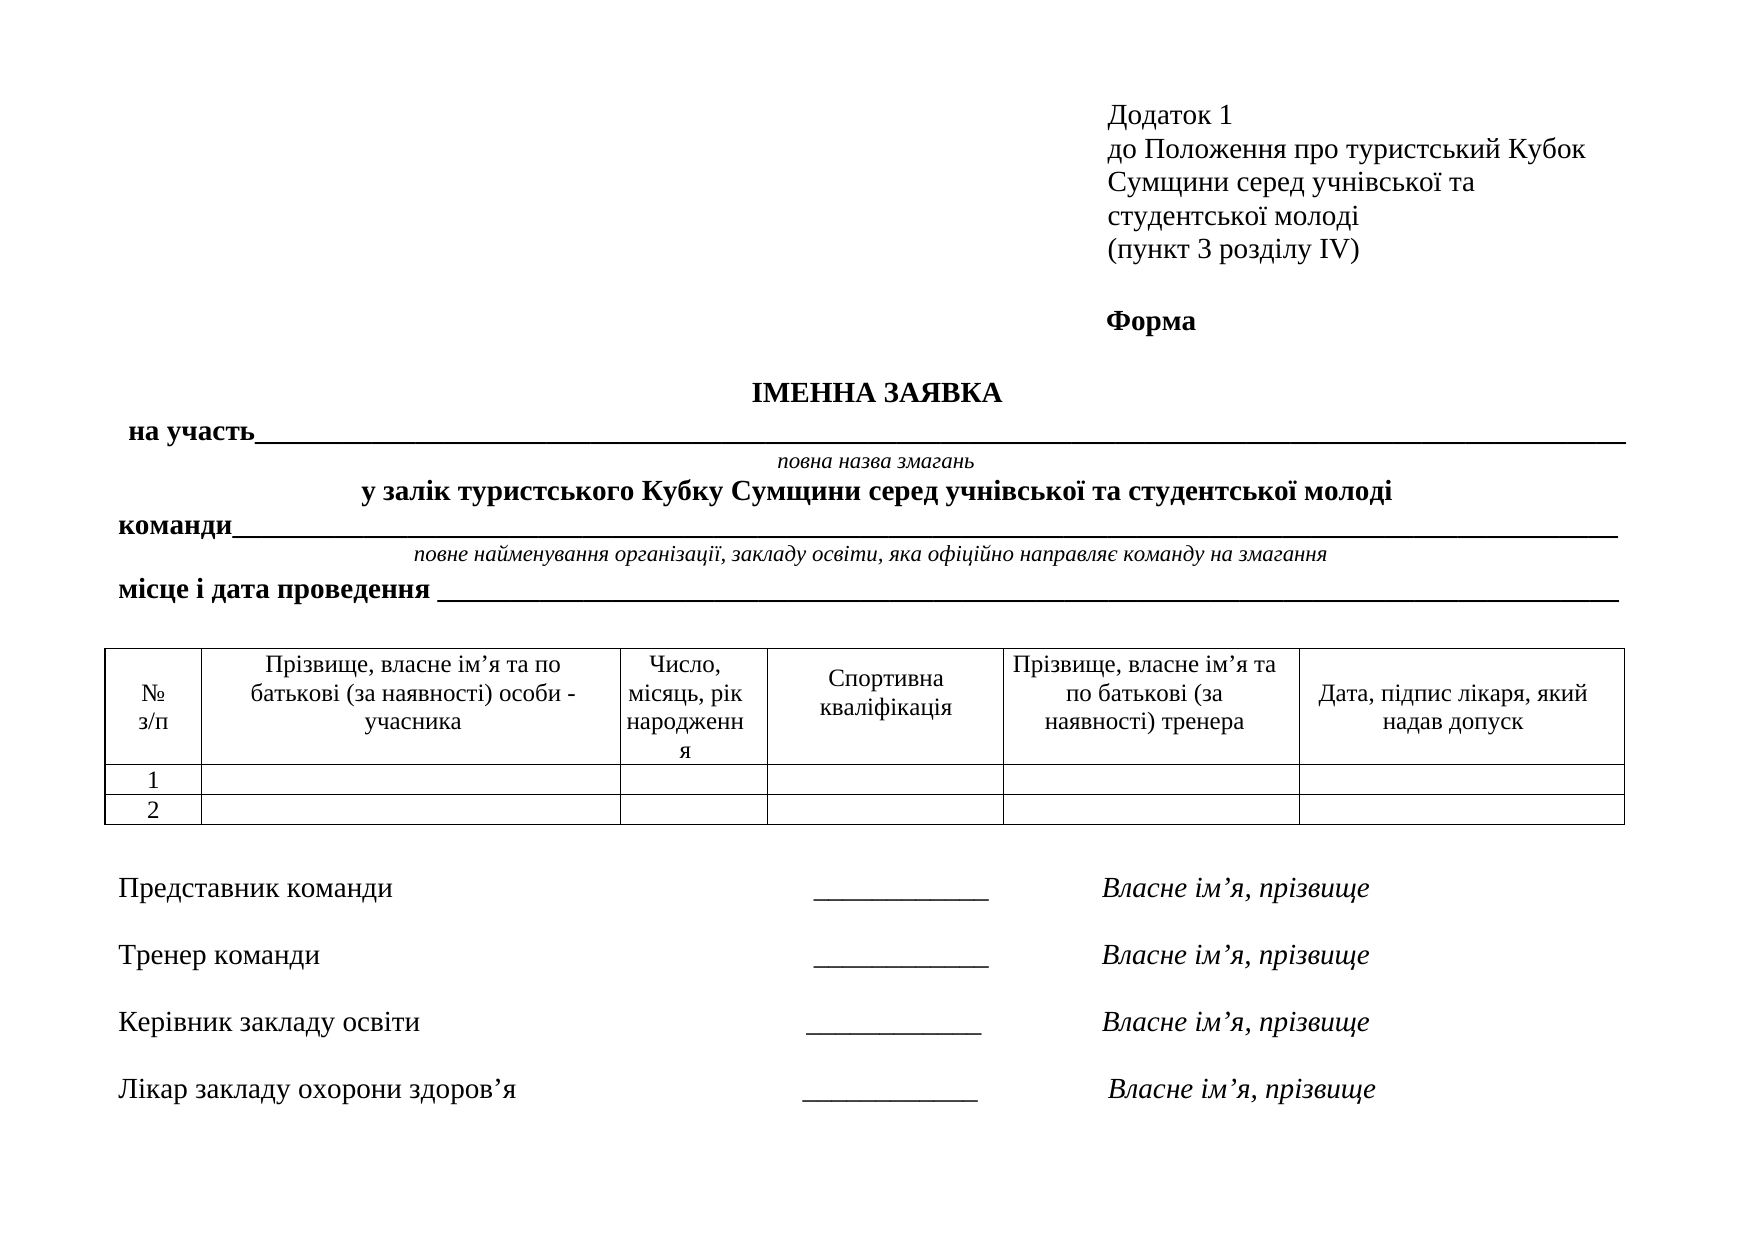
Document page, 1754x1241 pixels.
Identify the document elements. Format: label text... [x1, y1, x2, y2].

text повна назва змагань [118, 447, 1636, 473]
table_cell [768, 765, 1003, 794]
table_header Прізвище, власне ім’я та по батькові (за наявності) тренера [1004, 649, 1299, 764]
table_header Число, місяць, рік народження [621, 649, 767, 764]
text повне найменування організації, закладу освіти, яка офіційно направляє команду на змагання [118, 541, 1626, 567]
table_header № з/п [106, 649, 201, 764]
table_cell [621, 795, 767, 823]
table_cell [1004, 795, 1299, 823]
table_cell [621, 765, 767, 794]
text у залік туристського Кубку Сумщини серед учнівської та студентської молоді [118, 473, 1636, 507]
table_header Спортивна кваліфікація [768, 649, 1003, 764]
text Форма [118, 303, 1196, 337]
text Лікар закладу охорони здоров’я ____________ Власне ім’я, прізвище [118, 1071, 1636, 1105]
table_cell [202, 795, 620, 823]
table_cell [768, 795, 1003, 823]
text ІМЕННА ЗАЯВКА [118, 375, 1636, 408]
table_cell [202, 765, 620, 794]
table_header Прізвище, власне ім’я та по батькові (за наявності) особи - учасника [202, 649, 620, 764]
table_cell 1 [106, 765, 201, 794]
text команди_______________________________________________________________________________________________ [118, 507, 1626, 541]
text (пункт 3 розділу ІV) [1107, 231, 1636, 265]
table_header Дата, підпис лікаря, який надав допуск [1300, 649, 1624, 764]
table_cell [1300, 765, 1624, 794]
text Керівник закладу освіти ____________ Власне ім’я, прізвище [118, 1004, 1636, 1038]
table_cell 2 [106, 795, 201, 823]
text місце і дата проведення _________________________________________________________________________________ [118, 571, 1626, 604]
text Додаток 1 [576, 97, 1636, 131]
text Представник команди ____________ Власне ім’я, прізвище [118, 870, 1636, 903]
table_cell [1300, 795, 1624, 823]
table_cell [1004, 765, 1299, 794]
text до Положення про туристський Кубок Сумщини серед учнівської та студентської молоді [1107, 131, 1636, 231]
text на участь______________________________________________________________________________________________ [118, 413, 1636, 447]
text Тренер команди ____________ Власне ім’я, прізвище [118, 937, 1636, 971]
